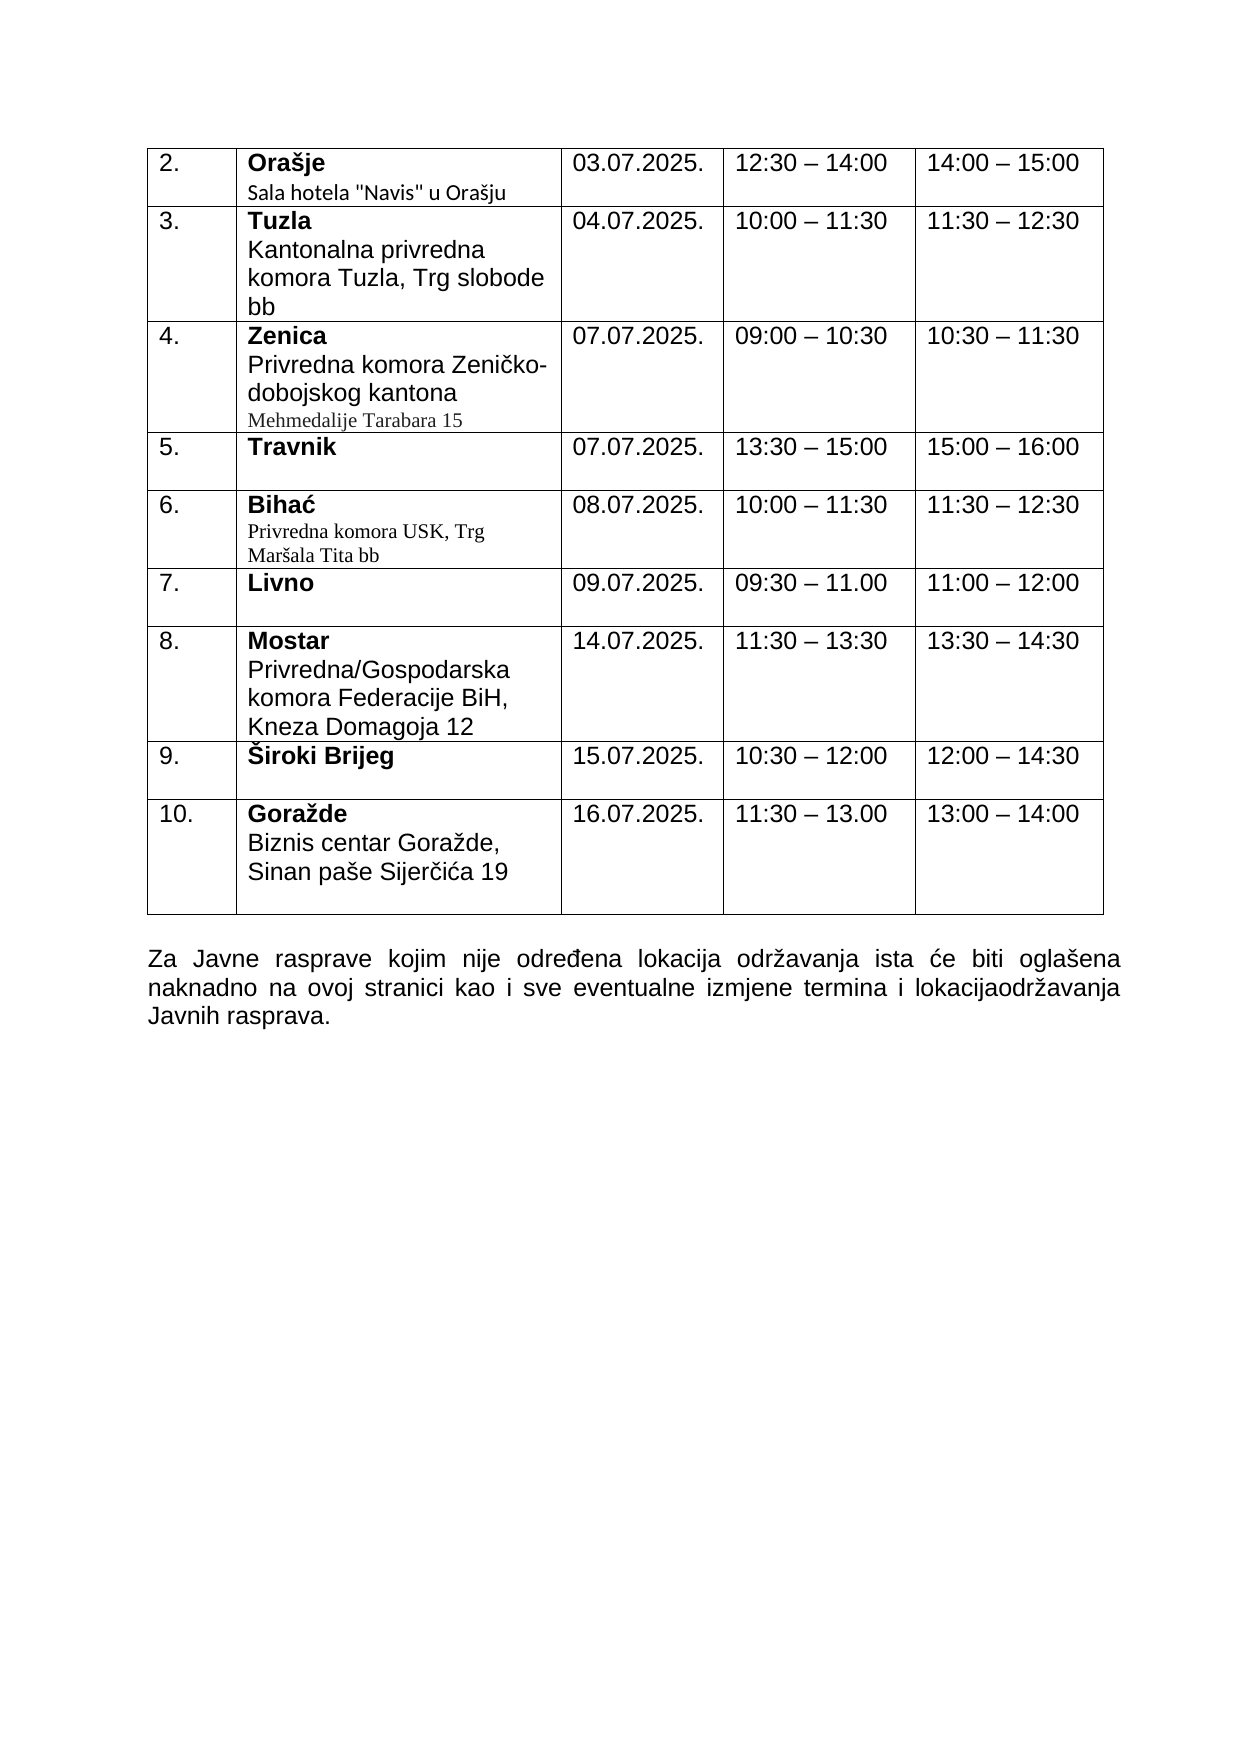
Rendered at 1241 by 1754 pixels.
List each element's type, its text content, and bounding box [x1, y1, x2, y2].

table_cell 11:30 – 12:30 [916, 207, 1103, 321]
table_cell 12:30 – 14:00 [724, 149, 915, 206]
table_cell 03.07.2025. [562, 149, 723, 206]
table_cell 7. [148, 569, 236, 626]
table_cell 13:30 – 14:30 [916, 627, 1103, 741]
table_cell 4. [148, 322, 236, 432]
table_cell Tuzla Kantonalna privredna komora Tuzla, Trg slobode bb [237, 207, 561, 321]
table_cell 3. [148, 207, 236, 321]
table_cell 9. [148, 742, 236, 799]
table_cell 07.07.2025. [562, 433, 723, 490]
table_cell 14:00 – 15:00 [916, 149, 1103, 206]
table_cell 6. [148, 491, 236, 567]
table_cell 14.07.2025. [562, 627, 723, 741]
table_cell 11:30 – 13:30 [724, 627, 915, 741]
table_cell 04.07.2025. [562, 207, 723, 321]
table_cell 15.07.2025. [562, 742, 723, 799]
table_cell Orašje Sala hotela "Navis" u Orašju [237, 149, 561, 206]
table_cell 15:00 – 16:00 [916, 433, 1103, 490]
table_cell 07.07.2025. [562, 322, 723, 432]
table_cell 13:00 – 14:00 [916, 800, 1103, 914]
table_cell 11:30 – 13.00 [724, 800, 915, 914]
table_cell 8. [148, 627, 236, 741]
table_cell Goražde Biznis centar Goražde, Sinan paše Sijerčića 19 [237, 800, 561, 914]
table_cell 13:30 – 15:00 [724, 433, 915, 490]
text Za Javne rasprave kojim nije određena lokacija održavanja ista će biti oglašena naknadno na ovoj stranici kao i sve eventualne izmjene termina i lokacijaodržavanja Javnih rasprava. [148, 944, 1122, 1030]
table_cell 10. [148, 800, 236, 914]
table_cell 2. [148, 149, 236, 206]
table_cell Mostar Privredna/Gospodarska komora Federacije BiH, Kneza Domagoja 12 [237, 627, 561, 741]
table_cell 09:00 – 10:30 [724, 322, 915, 432]
table_cell 11:00 – 12:00 [916, 569, 1103, 626]
table_cell 10:30 – 11:30 [916, 322, 1103, 432]
table_cell 08.07.2025. [562, 491, 723, 567]
table_cell 10:00 – 11:30 [724, 207, 915, 321]
table_cell 11:30 – 12:30 [916, 491, 1103, 567]
table_cell 10:30 – 12:00 [724, 742, 915, 799]
table_cell Livno [237, 569, 561, 626]
table_cell 16.07.2025. [562, 800, 723, 914]
table_cell Široki Brijeg [237, 742, 561, 799]
table_cell 09:30 – 11.00 [724, 569, 915, 626]
table_cell 10:00 – 11:30 [724, 491, 915, 567]
table_cell Travnik [237, 433, 561, 490]
table_cell Zenica Privredna komora Zeničko-dobojskog kantona Mehmedalije Tarabara 15 [237, 322, 561, 432]
table_cell Bihać Privredna komora USK, Trg Maršala Tita bb [237, 491, 561, 567]
table_cell 09.07.2025. [562, 569, 723, 626]
table_cell 12:00 – 14:30 [916, 742, 1103, 799]
table_cell 5. [148, 433, 236, 490]
